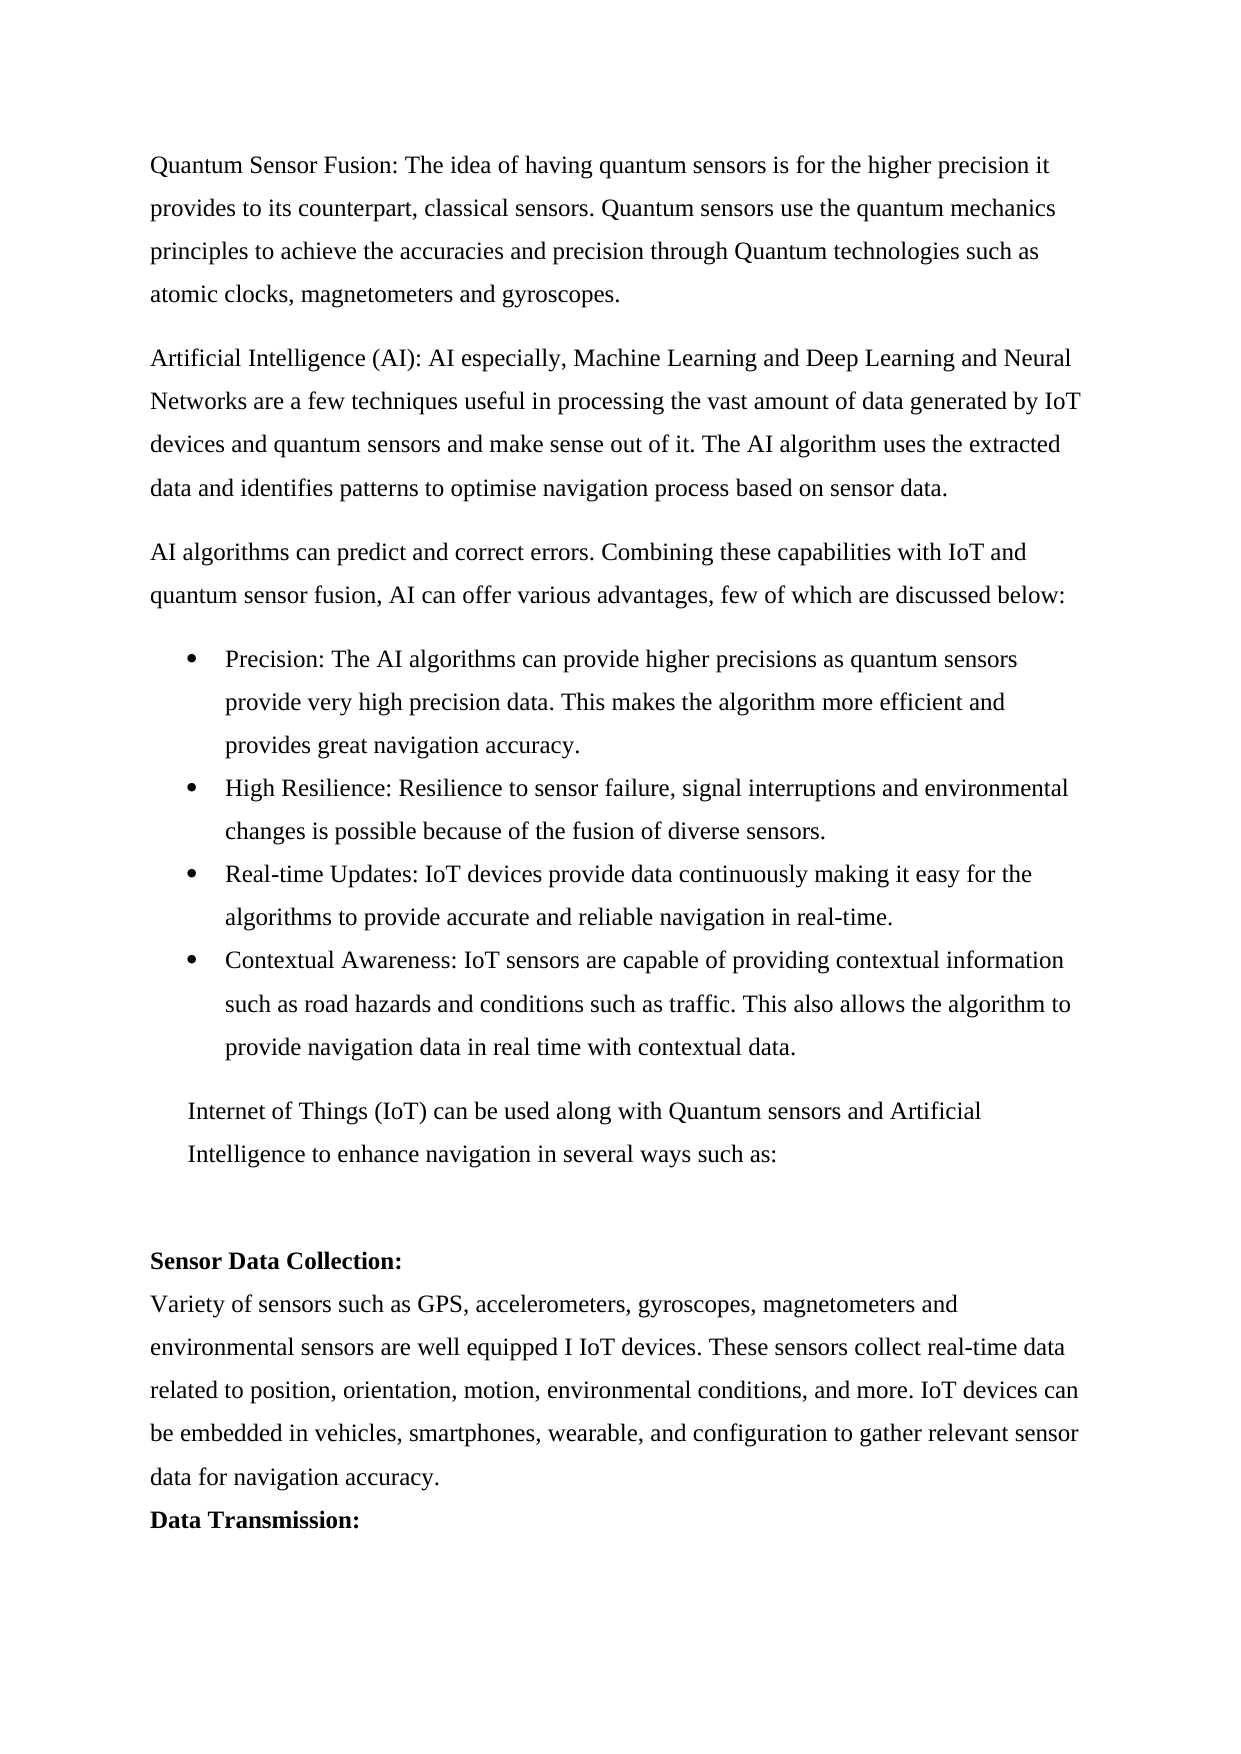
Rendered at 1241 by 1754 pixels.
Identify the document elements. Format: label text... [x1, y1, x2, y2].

text Variety of sensors such as GPS, accelerometers, gyroscopes, magnetometers and environmental sensors are well equipped I IoT devices. These sensors collect real-time data related to position, orientation, motion, environmental conditions, and more. IoT devices can be embedded in vehicles, smartphones, wearable, and configuration to gather relevant sensor data for navigation accuracy. [150, 1289, 1090, 1490]
list High Resilience: Resilience to sensor failure, signal interruptions and environmental changes is possible because of the fusion of diverse sensors. [187, 773, 1090, 845]
text Artificial Intelligence (AI): AI especially, Machine Learning and Deep Learning and Neural Networks are a few techniques useful in processing the vast amount of data generated by IoT devices and quantum sensors and make sense out of it. The AI algorithm uses the extracted data and identifies patterns to optimise navigation process based on sensor data. [150, 343, 1090, 501]
list Real-time Updates: IoT devices provide data continuously making it easy for the algorithms to provide accurate and reliable navigation in real-time. [187, 859, 1090, 931]
text Data Transmission: [150, 1505, 1090, 1533]
list Precision: The AI algorithms can provide higher precisions as quantum sensors provide very high precision data. This makes the algorithm more efficient and provides great navigation accuracy. [187, 644, 1090, 759]
text Sensor Data Collection: [150, 1246, 1090, 1275]
text AI algorithms can predict and correct errors. Combining these capabilities with IoT and quantum sensor fusion, AI can offer various advantages, few of which are discussed below: [150, 537, 1090, 608]
list Contextual Awareness: IoT sensors are capable of providing contextual information such as road hazards and conditions such as traffic. This also allows the algorithm to provide navigation data in real time with contextual data. [187, 946, 1090, 1061]
text Internet of Things (IoT) can be used along with Quantum sensors and Artificial Intelligence to enhance navigation in several ways such as: [187, 1096, 1090, 1168]
text Quantum Sensor Fusion: The idea of having quantum sensors is for the higher precision it provides to its counterpart, classical sensors. Quantum sensors use the quantum mechanics principles to achieve the accuracies and precision through Quantum technologies such as atomic clocks, magnetometers and gyroscopes. [150, 150, 1090, 308]
